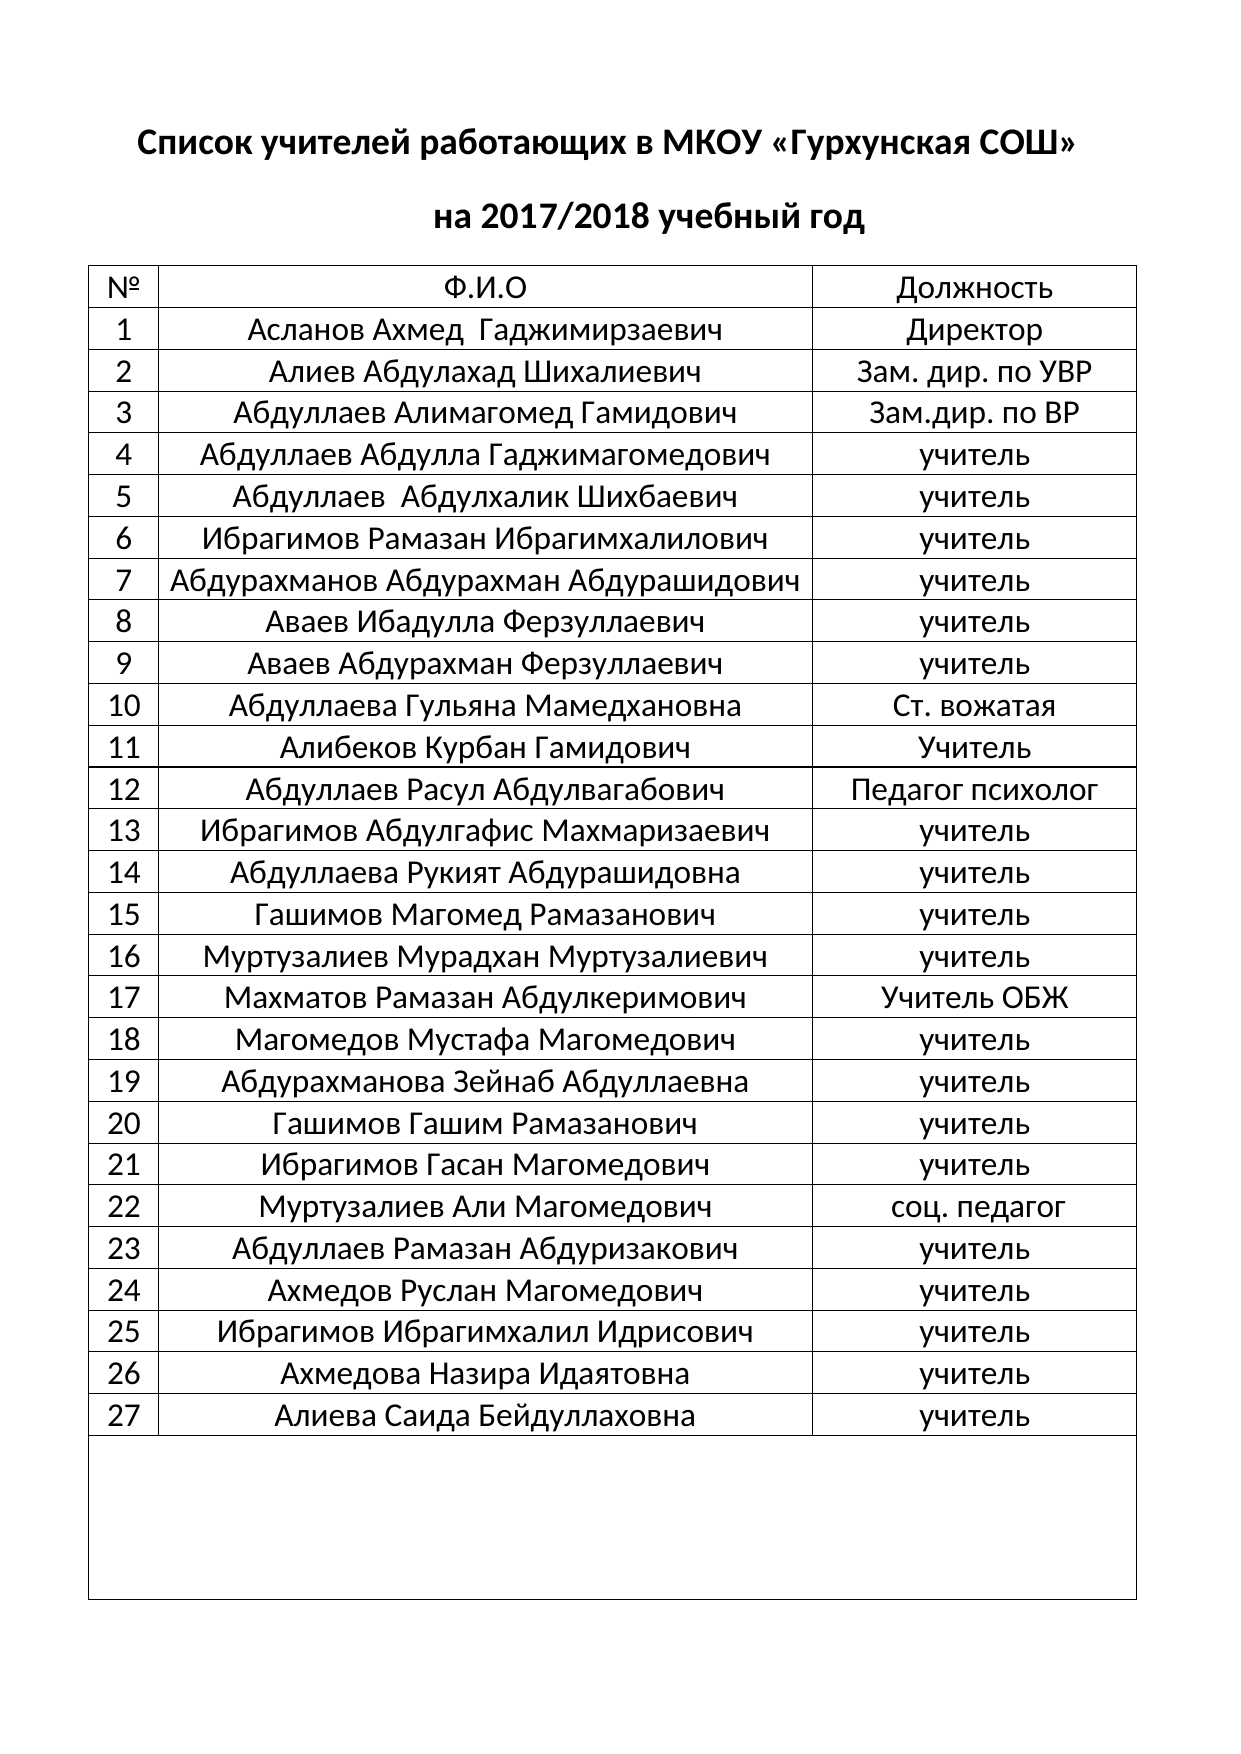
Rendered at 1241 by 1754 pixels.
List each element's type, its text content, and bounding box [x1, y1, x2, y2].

table_cell Алиева Саида Бейдуллаховна [159, 1394, 812, 1435]
table_cell учитель [813, 475, 1136, 516]
table_cell учитель [813, 1060, 1136, 1101]
table_cell Ахмедова Назира Идаятовна [159, 1352, 812, 1393]
table_cell Ибрагимов Гасан Магомедович [159, 1144, 812, 1184]
table_header Ф.И.О [159, 266, 812, 307]
table_cell 4 [89, 433, 158, 474]
table_cell 7 [89, 559, 158, 599]
table_cell учитель [813, 935, 1136, 975]
table_cell 15 [89, 893, 158, 933]
table_cell Директор [813, 308, 1136, 349]
table_cell Абдуллаева Гульяна Мамедхановна [159, 684, 812, 725]
table_cell 12 [89, 768, 158, 808]
table_cell Абдуллаева Рукият Абдурашидовна [159, 851, 812, 892]
table_cell учитель [813, 893, 1136, 933]
table_cell 20 [89, 1102, 158, 1142]
table_cell Зам. дир. по УВР [813, 350, 1136, 391]
table_cell Муртузалиев Мурадхан Муртузалиевич [159, 935, 812, 975]
table_cell учитель [813, 1102, 1136, 1142]
table_cell 16 [89, 935, 158, 975]
table_cell Абдурахманова Зейнаб Абдуллаевна [159, 1060, 812, 1101]
table_header Должность [813, 266, 1136, 307]
table_cell учитель [813, 517, 1136, 558]
table_cell 3 [89, 392, 158, 432]
table_cell учитель [813, 433, 1136, 474]
table_cell 27 [89, 1394, 158, 1435]
table_cell Ахмедов Руслан Магомедович [159, 1269, 812, 1309]
table_cell Абдурахманов Абдурахман Абдурашидович [159, 559, 812, 599]
table_cell учитель [813, 642, 1136, 683]
table_cell Гашимов Магомед Рамазанович [159, 893, 812, 933]
table_cell Абдуллаев Расул Абдулвагабович [159, 768, 812, 808]
table_cell учитель [813, 809, 1136, 850]
table_cell учитель [813, 1227, 1136, 1268]
table_cell 6 [89, 517, 158, 558]
table_cell 2 [89, 350, 158, 391]
table_cell 26 [89, 1352, 158, 1393]
table_cell учитель [813, 1394, 1136, 1435]
table_cell учитель [813, 1352, 1136, 1393]
table_cell соц. педагог [813, 1185, 1136, 1226]
table_cell Муртузалиев Али Магомедович [159, 1185, 812, 1226]
table_cell Ст. вожатая [813, 684, 1136, 725]
table_cell 13 [89, 809, 158, 850]
table_cell 11 [89, 726, 158, 766]
table_cell Абдуллаев Абдулхалик Шихбаевич [159, 475, 812, 516]
table_header № [89, 266, 158, 307]
table_cell 24 [89, 1269, 158, 1309]
text Список учителей работающих в МКОУ «Гурхунская СОШ» [44, 118, 1152, 164]
table_cell Алиев Абдулахад Шихалиевич [159, 350, 812, 391]
table_cell Аваев Абдурахман Ферзуллаевич [159, 642, 812, 683]
table_cell Педагог психолог [813, 768, 1136, 808]
table_cell 9 [89, 642, 158, 683]
table_cell Махматов Рамазан Абдулкеримович [159, 976, 812, 1017]
table_cell Алибеков Курбан Гамидович [159, 726, 812, 766]
table_cell Ибрагимов Ибрагимхалил Идрисович [159, 1311, 812, 1351]
text на 2017/2018 учебный год [44, 192, 1152, 237]
table_cell 5 [89, 475, 158, 516]
table_cell Магомедов Мустафа Магомедович [159, 1018, 812, 1059]
table_cell учитель [813, 1311, 1136, 1351]
table_cell 17 [89, 976, 158, 1017]
table_cell учитель [813, 851, 1136, 892]
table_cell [89, 1436, 1136, 1599]
table_cell Учитель [813, 726, 1136, 766]
table_cell 19 [89, 1060, 158, 1101]
table_cell Ибрагимов Рамазан Ибрагимхалилович [159, 517, 812, 558]
table_cell учитель [813, 1144, 1136, 1184]
table_cell 14 [89, 851, 158, 892]
table_cell учитель [813, 1018, 1136, 1059]
table_cell 25 [89, 1311, 158, 1351]
table_cell Ибрагимов Абдулгафис Махмаризаевич [159, 809, 812, 850]
table_cell 8 [89, 600, 158, 641]
table_cell 21 [89, 1144, 158, 1184]
table_cell 18 [89, 1018, 158, 1059]
table_cell Гашимов Гашим Рамазанович [159, 1102, 812, 1142]
table_cell Учитель ОБЖ [813, 976, 1136, 1017]
table_cell 10 [89, 684, 158, 725]
table_cell Аваев Ибадулла Ферзуллаевич [159, 600, 812, 641]
table_cell 1 [89, 308, 158, 349]
table_cell 23 [89, 1227, 158, 1268]
table_cell учитель [813, 1269, 1136, 1309]
table_cell 22 [89, 1185, 158, 1226]
table_cell учитель [813, 600, 1136, 641]
table_cell Абдуллаев Рамазан Абдуризакович [159, 1227, 812, 1268]
table_cell Зам.дир. по ВР [813, 392, 1136, 432]
table_cell учитель [813, 559, 1136, 599]
table_cell Абдуллаев Абдулла Гаджимагомедович [159, 433, 812, 474]
table_cell Асланов Ахмед Гаджимирзаевич [159, 308, 812, 349]
table_cell Абдуллаев Алимагомед Гамидович [159, 392, 812, 432]
